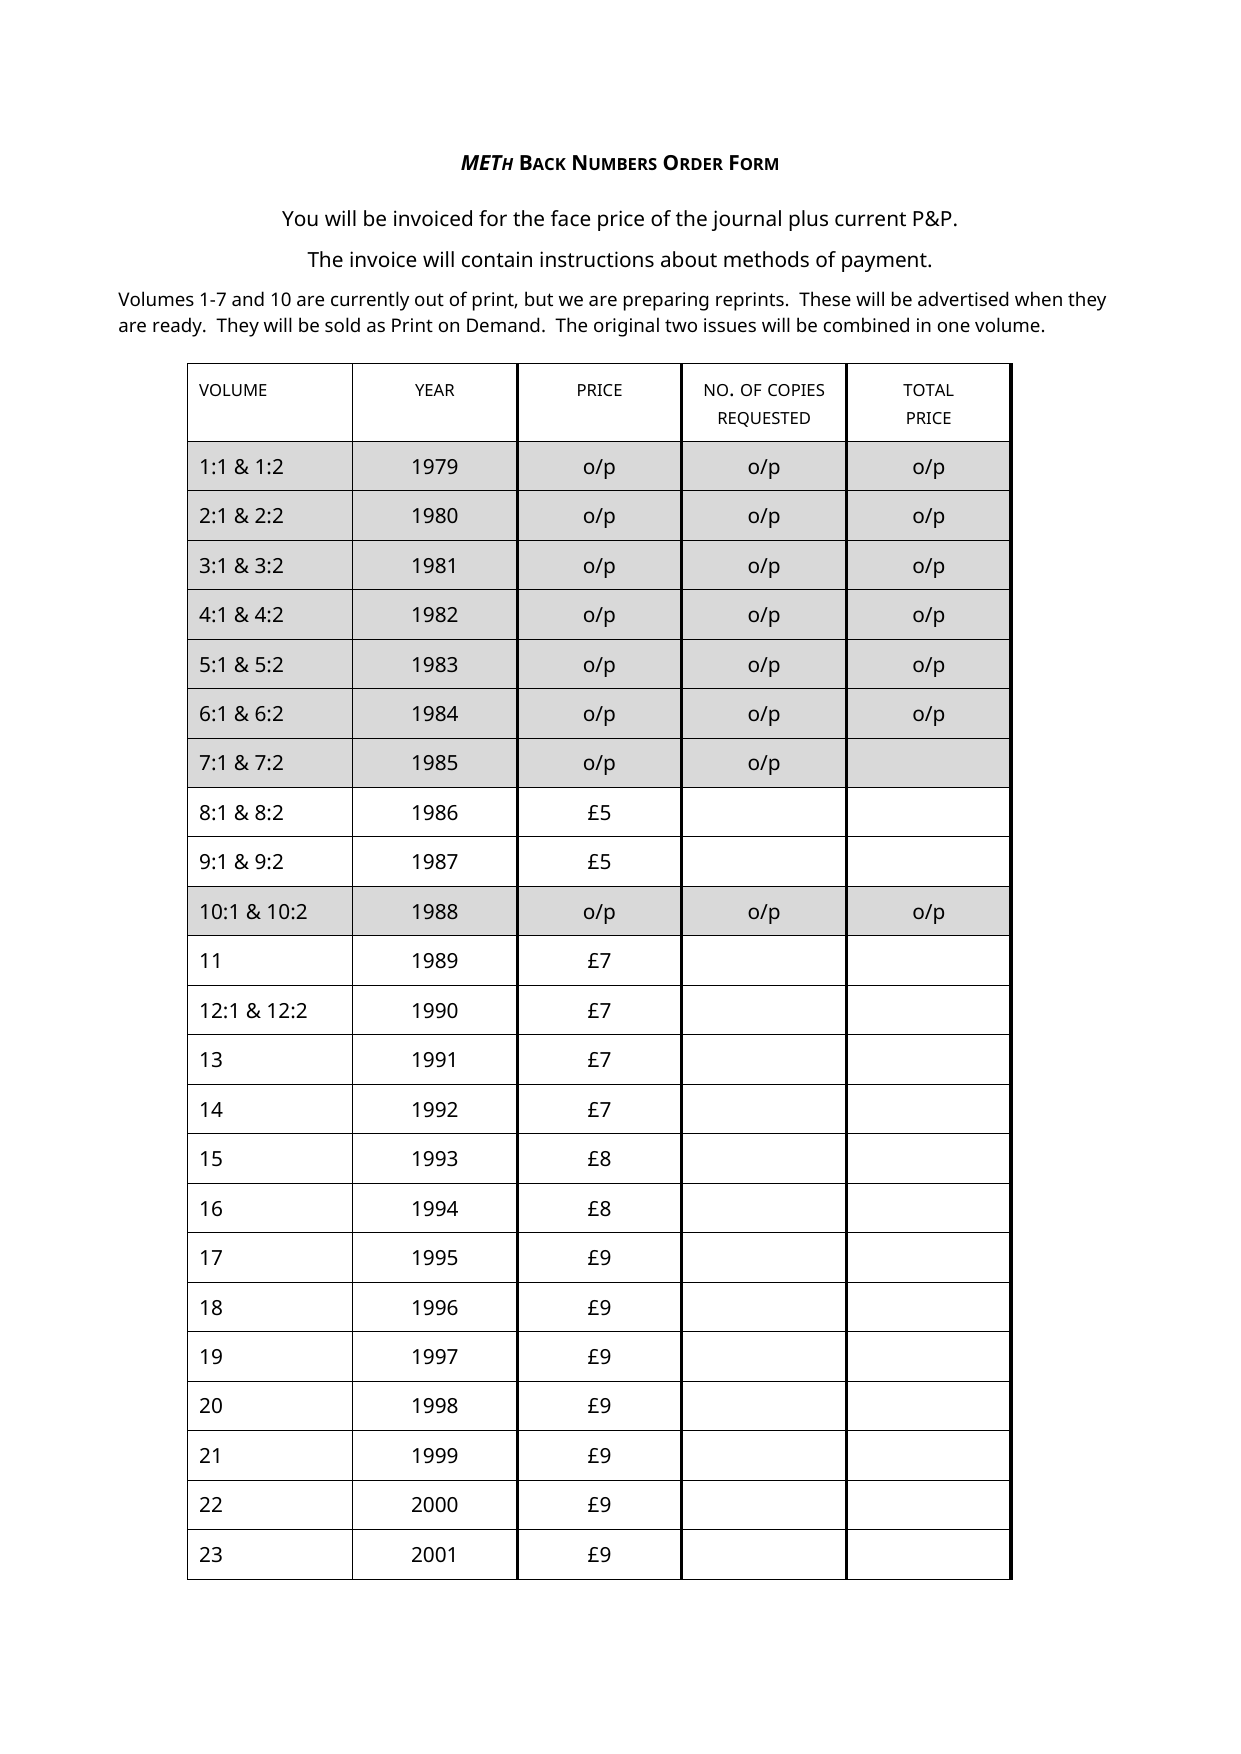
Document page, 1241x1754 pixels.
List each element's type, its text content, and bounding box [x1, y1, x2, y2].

table_cell £9 [519, 1332, 680, 1381]
table_cell £8 [519, 1134, 680, 1183]
table_header year [353, 364, 516, 441]
table_cell [848, 986, 1009, 1034]
table_cell £9 [519, 1283, 680, 1331]
table_cell 15 [188, 1134, 352, 1183]
table_cell £7 [519, 986, 680, 1034]
table_header total price [848, 364, 1009, 441]
table_cell £5 [519, 837, 680, 886]
table_cell 13 [188, 1035, 352, 1084]
table_cell o/p [519, 739, 680, 787]
table_cell [848, 936, 1009, 985]
table_cell o/p [683, 887, 845, 935]
table_cell 22 [188, 1481, 352, 1529]
table_cell [683, 1035, 845, 1084]
table_cell 3:1 & 3:2 [188, 541, 352, 589]
table_cell 8:1 & 8:2 [188, 788, 352, 836]
table_cell o/p [848, 590, 1009, 639]
table_cell [683, 1332, 845, 1381]
table_cell o/p [848, 541, 1009, 589]
table_cell £8 [519, 1184, 680, 1232]
table_cell o/p [683, 739, 845, 787]
table_cell 1992 [353, 1085, 516, 1133]
table_cell [848, 1530, 1009, 1578]
table_cell o/p [519, 887, 680, 935]
table_cell 16 [188, 1184, 352, 1232]
text The invoice will contain instructions about methods of payment. [118, 246, 1122, 274]
table_cell 1999 [353, 1431, 516, 1479]
table_cell 1987 [353, 837, 516, 886]
table_cell 1981 [353, 541, 516, 589]
table_cell 1997 [353, 1332, 516, 1381]
table_cell [848, 1382, 1009, 1430]
table_cell [848, 1332, 1009, 1381]
table_cell 1982 [353, 590, 516, 639]
table_cell o/p [519, 640, 680, 688]
table_cell 4:1 & 4:2 [188, 590, 352, 639]
table_cell o/p [519, 541, 680, 589]
text You will be invoiced for the face price of the journal plus current P&P. [118, 204, 1122, 233]
table_cell 2:1 & 2:2 [188, 491, 352, 540]
table_cell [683, 788, 845, 836]
table_cell 1986 [353, 788, 516, 836]
table_cell 9:1 & 9:2 [188, 837, 352, 886]
table_cell [848, 1184, 1009, 1232]
table_cell 11 [188, 936, 352, 985]
table_cell 5:1 & 5:2 [188, 640, 352, 688]
table_cell [848, 739, 1009, 787]
table_cell £7 [519, 1035, 680, 1084]
table_cell 1995 [353, 1233, 516, 1282]
table_cell [683, 1184, 845, 1232]
table_cell [683, 1233, 845, 1282]
table_cell 1988 [353, 887, 516, 935]
table_cell 1984 [353, 689, 516, 738]
table_cell 1994 [353, 1184, 516, 1232]
table_cell [848, 788, 1009, 836]
table_cell [683, 936, 845, 985]
table_cell o/p [683, 689, 845, 738]
table_cell o/p [848, 640, 1009, 688]
table_cell [848, 1431, 1009, 1479]
table_header no. of copies requested [683, 364, 845, 441]
table_cell o/p [683, 541, 845, 589]
table_cell o/p [683, 590, 845, 639]
table_cell o/p [519, 491, 680, 540]
table_cell o/p [519, 442, 680, 490]
table_cell [848, 837, 1009, 886]
table_cell 17 [188, 1233, 352, 1282]
table_cell £9 [519, 1431, 680, 1479]
table_cell [848, 1481, 1009, 1529]
table_cell 23 [188, 1530, 352, 1578]
table_header price [519, 364, 680, 441]
text Volumes 1-7 and 10 are currently out of print, but we are preparing reprints. These will be advertised when they are ready. They will be sold as Print on Demand. The original two issues will be combined in one volume. [118, 286, 1122, 337]
table_cell 7:1 & 7:2 [188, 739, 352, 787]
table_cell 1:1 & 1:2 [188, 442, 352, 490]
text METh Back Numbers Order Form [118, 148, 1122, 176]
table_cell £9 [519, 1481, 680, 1529]
table_cell 1993 [353, 1134, 516, 1183]
table_cell o/p [683, 640, 845, 688]
table_cell [683, 1530, 845, 1578]
table_cell [683, 1382, 845, 1430]
table_cell o/p [683, 491, 845, 540]
table_cell [848, 1085, 1009, 1133]
table_cell o/p [519, 590, 680, 639]
table_cell 1996 [353, 1283, 516, 1331]
table_cell 1989 [353, 936, 516, 985]
table_cell £9 [519, 1233, 680, 1282]
table_cell 2000 [353, 1481, 516, 1529]
table_cell [683, 1134, 845, 1183]
table_cell 12:1 & 12:2 [188, 986, 352, 1034]
table_cell [683, 1283, 845, 1331]
table_cell 1991 [353, 1035, 516, 1084]
table_cell 1985 [353, 739, 516, 787]
table_cell 6:1 & 6:2 [188, 689, 352, 738]
table_cell [848, 1233, 1009, 1282]
table_cell [848, 1283, 1009, 1331]
table_cell [683, 837, 845, 886]
table_cell 14 [188, 1085, 352, 1133]
table_cell [848, 1134, 1009, 1183]
table_cell [848, 1035, 1009, 1084]
table_cell [683, 1431, 845, 1479]
table_cell o/p [848, 887, 1009, 935]
table_cell 1983 [353, 640, 516, 688]
table_cell o/p [848, 689, 1009, 738]
table_cell [683, 1481, 845, 1529]
table_cell £7 [519, 936, 680, 985]
table_cell £9 [519, 1382, 680, 1430]
table_cell [683, 986, 845, 1034]
table_cell 1998 [353, 1382, 516, 1430]
table_cell £5 [519, 788, 680, 836]
table_cell [683, 1085, 845, 1133]
table_cell £9 [519, 1530, 680, 1578]
table_cell 1990 [353, 986, 516, 1034]
table_cell 2001 [353, 1530, 516, 1578]
table_cell 10:1 & 10:2 [188, 887, 352, 935]
table_cell £7 [519, 1085, 680, 1133]
table_cell 21 [188, 1431, 352, 1479]
table_cell o/p [848, 442, 1009, 490]
table_cell o/p [519, 689, 680, 738]
table_cell 19 [188, 1332, 352, 1381]
table_cell 18 [188, 1283, 352, 1331]
table_cell o/p [848, 491, 1009, 540]
table_cell 1979 [353, 442, 516, 490]
table_cell 20 [188, 1382, 352, 1430]
table_cell 1980 [353, 491, 516, 540]
table_header volume [188, 364, 352, 441]
table_cell o/p [683, 442, 845, 490]
